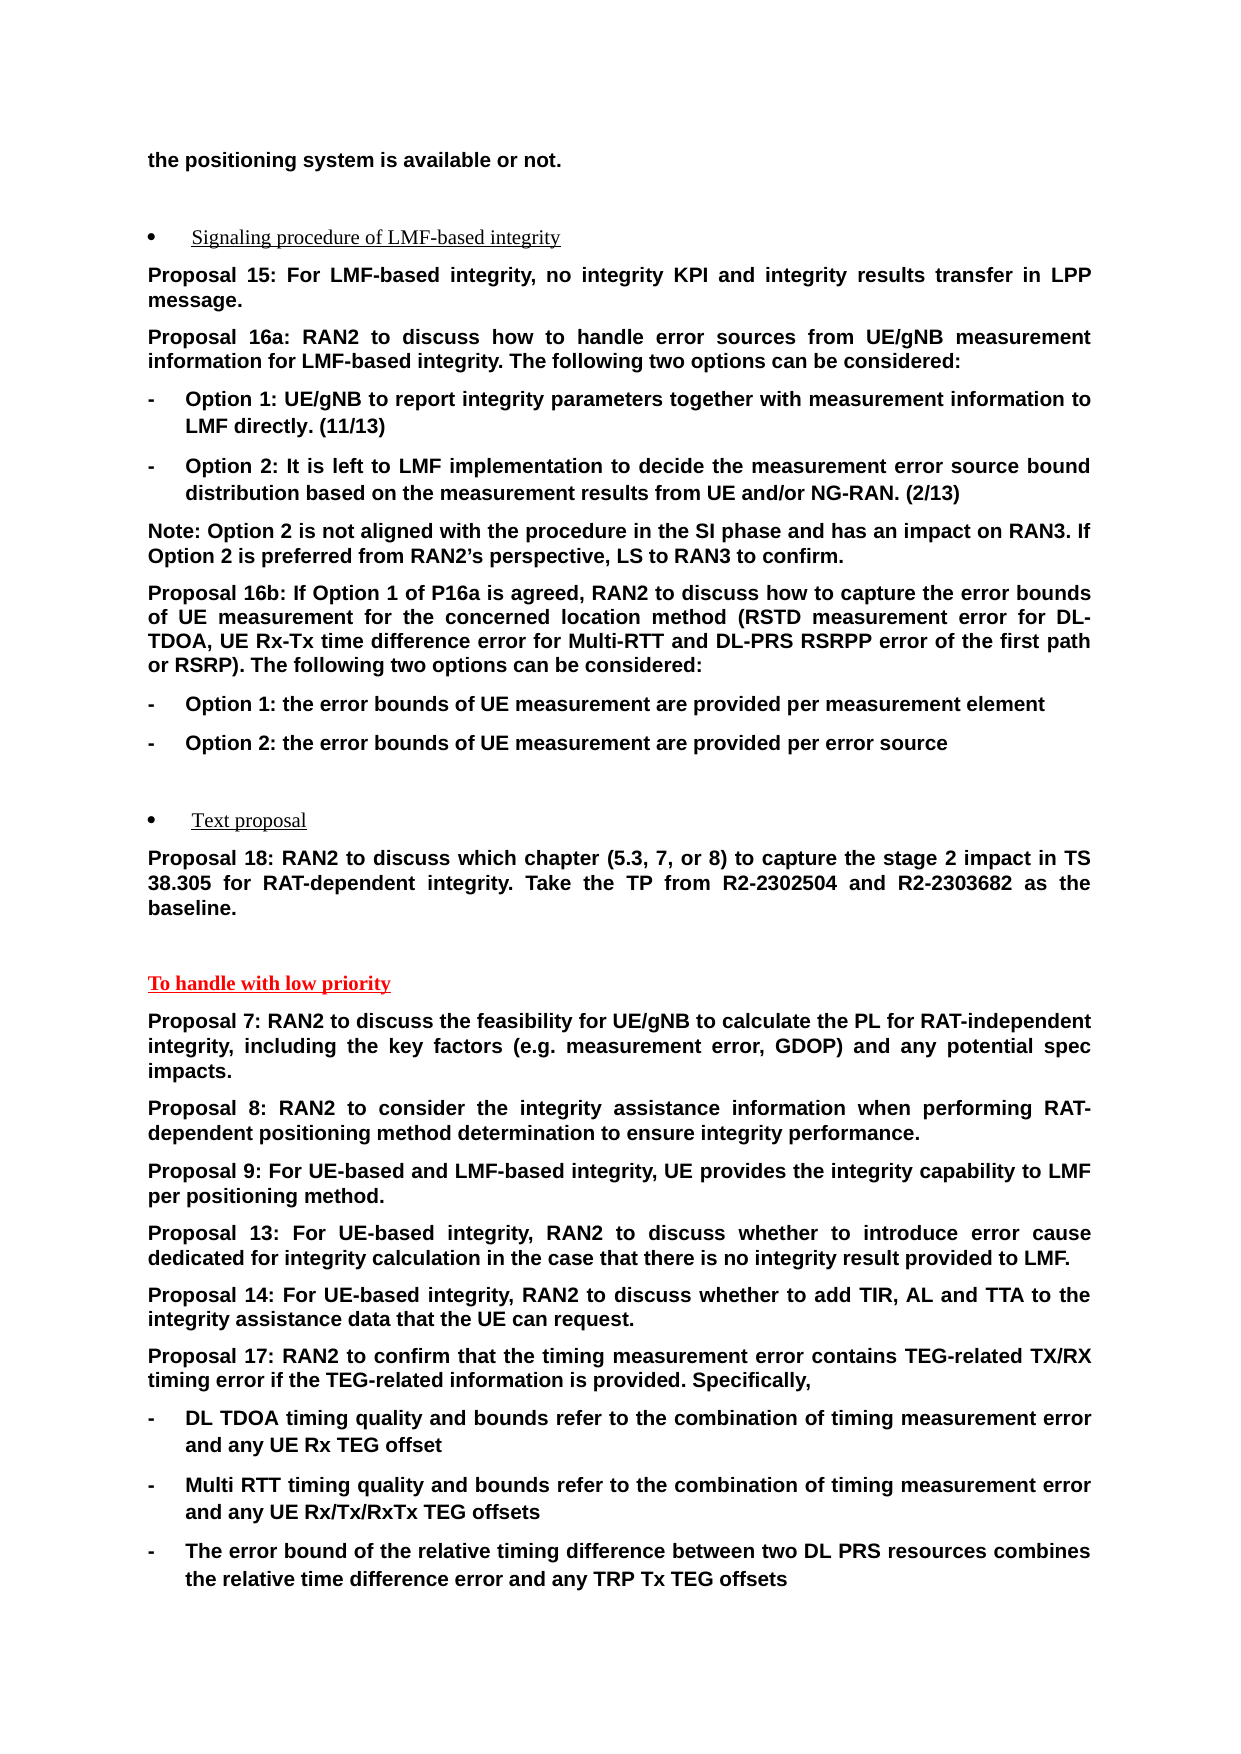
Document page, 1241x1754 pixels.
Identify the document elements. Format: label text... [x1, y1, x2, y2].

list Text proposal [148, 806, 1092, 833]
text Proposal 13: For UE-based integrity, RAN2 to discuss whether to introduce error cause dedicated for integrity calculation in the case that there is no integrity result provided to LMF. [148, 1221, 1092, 1271]
text Proposal 9: For UE-based and LMF-based integrity, UE provides the integrity capability to LMF per positioning method. [148, 1158, 1092, 1208]
text Proposal 18: RAN2 to discuss which chapter (5.3, 7, or 8) to capture the stage 2 impact in TS 38.305 for RAT-dependent integrity. Take the TP from R2-2302504 and R2-2303682 as the baseline. [148, 846, 1092, 921]
text Proposal 8: RAN2 to consider the integrity assistance information when performing RAT-dependent positioning method determination to ensure integrity performance. [148, 1096, 1092, 1146]
text Proposal 16b: If Option 1 of P16a is agreed, RAN2 to discuss how to capture the error bounds of UE measurement for the concerned location method (RSTD measurement error for DL-TDOA, UE Rx-Tx time difference error for Multi-RTT and DL-PRS RSRPP error of the first path or RSRP). The following two options can be considered: [148, 581, 1092, 677]
list Option 2: It is left to LMF implementation to decide the measurement error source bound distribution based on the measurement results from UE and/or NG-RAN. (2/13) [148, 452, 1092, 506]
list Multi RTT timing quality and bounds refer to the combination of timing measurement error and any UE Rx/Tx/RxTx TEG offsets [148, 1471, 1092, 1525]
text Proposal 16a: RAN2 to discuss how to handle error sources from UE/gNB measurement information for LMF-based integrity. The following two options can be considered: [148, 325, 1092, 373]
list Option 1: UE/gNB to report integrity parameters together with measurement information to LMF directly. (11/13) [148, 385, 1092, 439]
text Proposal 15: For LMF-based integrity, no integrity KPI and integrity results transfer in LPP message. [148, 262, 1092, 312]
list DL TDOA timing quality and bounds refer to the combination of timing measurement error and any UE Rx TEG offset [148, 1404, 1092, 1458]
text To handle with low priority [148, 971, 1092, 996]
text Note: Option 2 is not aligned with the procedure in the SI phase and has an impact on RAN3. If Option 2 is preferred from RAN2’s perspective, LS to RAN3 to confirm. [148, 518, 1092, 568]
list Signaling procedure of LMF-based integrity [148, 223, 1092, 250]
text Proposal 7: RAN2 to discuss the feasibility for UE/gNB to calculate the PL for RAT-independent integrity, including the key factors (e.g. measurement error, GDOP) and any potential spec impacts. [148, 1008, 1092, 1083]
list The error bound of the relative timing difference between two DL PRS resources combines the relative time difference error and any TRP Tx TEG offsets [148, 1537, 1092, 1591]
list Option 1: the error bounds of UE measurement are provided per measurement element [148, 689, 1092, 716]
text Proposal 17: RAN2 to confirm that the timing measurement error contains TEG-related TX/RX timing error if the TEG-related information is provided. Specifically, [148, 1343, 1092, 1391]
list Option 2: the error bounds of UE measurement are provided per error source [148, 729, 1092, 756]
text Proposal 14: For UE-based integrity, RAN2 to discuss whether to add TIR, AL and TTA to the integrity assistance data that the UE can request. [148, 1283, 1092, 1331]
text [148, 148, 1092, 173]
